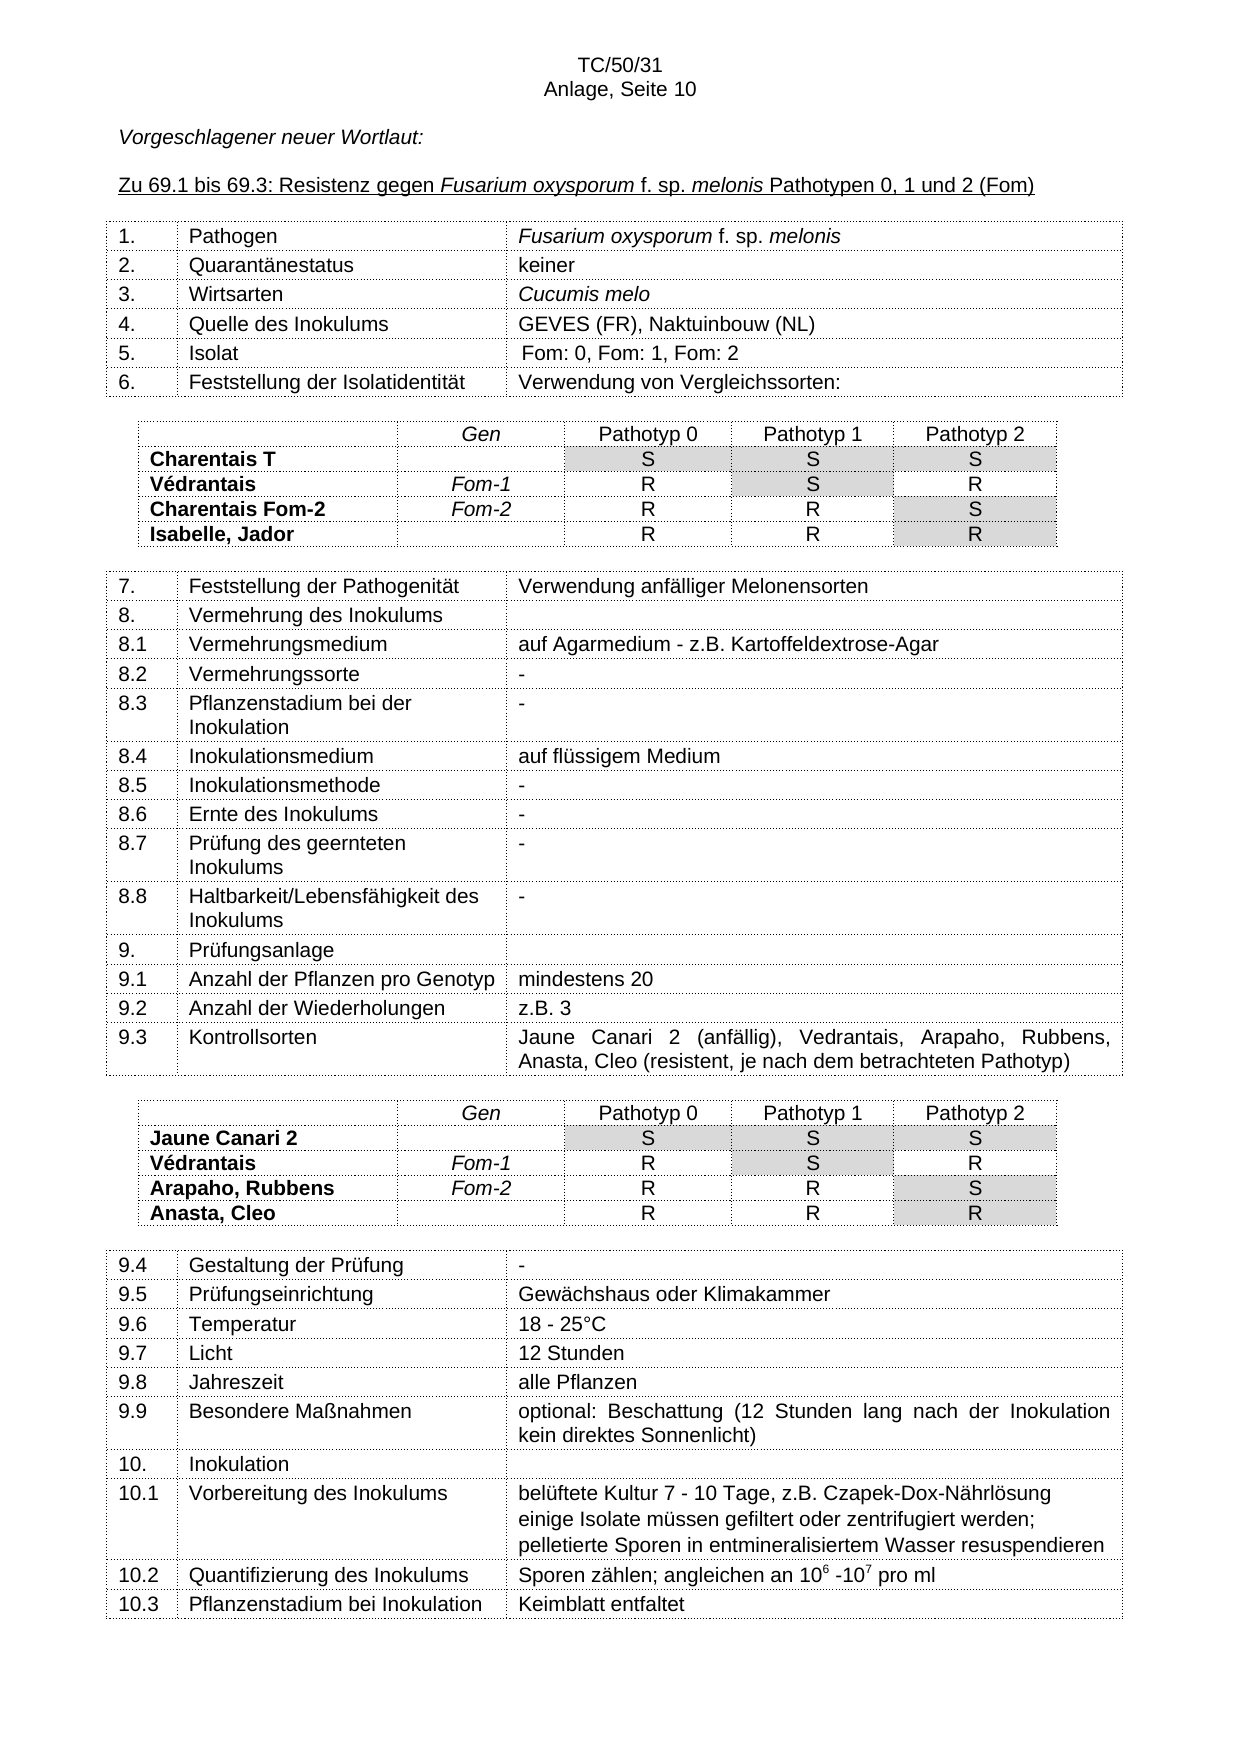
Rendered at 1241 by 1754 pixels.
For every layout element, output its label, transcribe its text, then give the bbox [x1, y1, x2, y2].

table_cell S [732, 446, 894, 471]
table_cell 8.1 [107, 629, 177, 658]
table_cell - [507, 770, 1122, 799]
table_cell 10.3 [107, 1589, 177, 1618]
table_cell 9.6 [107, 1308, 177, 1337]
table_cell R [732, 1175, 894, 1200]
table_cell Vermehrung des Inokulums [177, 600, 507, 629]
table_cell Inokulation [177, 1449, 507, 1478]
table_cell S [732, 471, 894, 496]
table_header [138, 1100, 397, 1125]
table_header Pathogen [177, 221, 507, 250]
table_cell 3. [107, 279, 177, 308]
table_cell 8.6 [107, 799, 177, 828]
table_cell Kontrollsorten [177, 1022, 507, 1075]
table_cell S [894, 1175, 1056, 1200]
table_cell [398, 1125, 564, 1150]
table_header Pathotyp 0 [565, 421, 732, 446]
table_cell [398, 446, 564, 471]
table_cell - [507, 658, 1122, 687]
table_cell 8.8 [107, 881, 177, 934]
table_cell 8. [107, 600, 177, 629]
table_cell R [894, 1150, 1056, 1175]
table_cell Vorbereitung des Inokulums [177, 1478, 507, 1559]
table_header Gen [398, 421, 564, 446]
table_cell 12 Stunden [507, 1338, 1122, 1367]
table_cell Fom-2 [398, 496, 564, 521]
table_cell Prüfungsanlage [177, 934, 507, 963]
table_cell 2. [107, 250, 177, 279]
table_cell 8.7 [107, 828, 177, 881]
table_cell alle Pflanzen [507, 1367, 1122, 1396]
table_cell 9.1 [107, 964, 177, 993]
table_cell 10. [107, 1449, 177, 1478]
table_header - [507, 1250, 1122, 1279]
table_cell 9. [107, 934, 177, 963]
table_cell R [565, 1200, 732, 1225]
table_cell Licht [177, 1338, 507, 1367]
text Zu 69.1 bis 69.3: Resistenz gegen Fusarium oxysporum f. sp. melonis Pathotypen 0, 1 und 2 (Fom) [118, 173, 1122, 197]
table_cell - [507, 881, 1122, 934]
table_cell Fom: 0, Fom: 1, Fom: 2 [507, 338, 1122, 367]
table_cell Jahreszeit [177, 1367, 507, 1396]
table_cell Prüfungseinrichtung [177, 1279, 507, 1308]
table_cell 8.2 [107, 658, 177, 687]
table_cell Ernte des Inokulums [177, 799, 507, 828]
table_cell Arapaho, Rubbens [138, 1175, 397, 1200]
table_cell R [894, 1200, 1056, 1225]
table_cell 9.8 [107, 1367, 177, 1396]
table_cell Quelle des Inokulums [177, 308, 507, 337]
table_cell R [894, 521, 1056, 546]
table_cell [507, 934, 1122, 963]
table_cell R [732, 521, 894, 546]
table_cell R [565, 521, 732, 546]
table_cell Keimblatt entfaltet [507, 1589, 1122, 1618]
table_cell R [565, 1175, 732, 1200]
table_cell Verwendung von Vergleichssorten: [507, 367, 1122, 396]
table_cell Anasta, Cleo [138, 1200, 397, 1225]
table_cell S [894, 1125, 1056, 1150]
table_cell 9.7 [107, 1338, 177, 1367]
table_cell [507, 600, 1122, 629]
table_cell GEVES (FR), Naktuinbouw (NL) [507, 308, 1122, 337]
table_cell Sporen zählen; angleichen an 106 -107 pro ml [507, 1559, 1122, 1588]
table_cell Charentais Fom-2 [138, 496, 397, 521]
table_cell 9.2 [107, 993, 177, 1022]
table_cell [398, 521, 564, 546]
table_cell R [565, 1150, 732, 1175]
table_cell S [894, 446, 1056, 471]
table_cell 10.1 [107, 1478, 177, 1559]
table_cell S [565, 446, 732, 471]
table_cell Besondere Maßnahmen [177, 1396, 507, 1449]
table_header Fusarium oxysporum f. sp. melonis [507, 221, 1122, 250]
table_cell Haltbarkeit/Lebensfähigkeit des Inokulums [177, 881, 507, 934]
table_cell Vermehrungssorte [177, 658, 507, 687]
table_cell 8.5 [107, 770, 177, 799]
table_cell R [894, 471, 1056, 496]
table_cell R [565, 471, 732, 496]
table_cell Védrantais [138, 1150, 397, 1175]
table_cell Fom-2 [398, 1175, 564, 1200]
table_cell 6. [107, 367, 177, 396]
table_cell auf Agarmedium - z.B. Kartoffeldextrose-Agar [507, 629, 1122, 658]
table_cell keiner [507, 250, 1122, 279]
table_header [138, 421, 397, 446]
table_header Pathotyp 2 [894, 1100, 1056, 1125]
table_cell - [507, 799, 1122, 828]
table_cell z.B. 3 [507, 993, 1122, 1022]
table_cell Temperatur [177, 1308, 507, 1337]
table_cell R [565, 496, 732, 521]
table_cell S [732, 1150, 894, 1175]
table_cell Quantifizierung des Inokulums [177, 1559, 507, 1588]
table_cell Wirtsarten [177, 279, 507, 308]
table_cell optional: Beschattung (12 Stunden lang nach der Inokulation kein direktes Sonnenlicht) [507, 1396, 1122, 1449]
table_cell Isabelle, Jador [138, 521, 397, 546]
table_cell Jaune Canari 2 [138, 1125, 397, 1150]
table_cell 9.3 [107, 1022, 177, 1075]
table_cell - [507, 828, 1122, 881]
table_cell 9.9 [107, 1396, 177, 1449]
table_header Pathotyp 1 [732, 1100, 894, 1125]
table_header 1. [107, 221, 177, 250]
table_cell R [732, 496, 894, 521]
table_cell 10.2 [107, 1559, 177, 1588]
table_cell Charentais T [138, 446, 397, 471]
table_header Pathotyp 2 [894, 421, 1056, 446]
table_cell Jaune Canari 2 (anfällig), Vedrantais, Arapaho, Rubbens, Anasta, Cleo (resistent, je nach dem betrachteten Pathotyp) [507, 1022, 1122, 1075]
table_header 9.4 [107, 1250, 177, 1279]
table_cell 5. [107, 338, 177, 367]
table_cell Cucumis melo [507, 279, 1122, 308]
table_cell R [732, 1200, 894, 1225]
table_cell Gewächshaus oder Klimakammer [507, 1279, 1122, 1308]
table_header Gen [398, 1100, 564, 1125]
table_cell Fom-1 [398, 1150, 564, 1175]
table_cell 18 - 25°C [507, 1308, 1122, 1337]
table_header Verwendung anfälliger Melonensorten [507, 571, 1122, 600]
table_cell [507, 1449, 1122, 1478]
table_cell Quarantänestatus [177, 250, 507, 279]
table_cell Anzahl der Pflanzen pro Genotyp [177, 964, 507, 993]
table_cell [398, 1200, 564, 1225]
table_cell 4. [107, 308, 177, 337]
table_cell 8.3 [107, 688, 177, 741]
table_header Gestaltung der Prüfung [177, 1250, 507, 1279]
table_cell 8.4 [107, 741, 177, 770]
table_cell Inokulationsmedium [177, 741, 507, 770]
table_cell auf flüssigem Medium [507, 741, 1122, 770]
table_cell Anzahl der Wiederholungen [177, 993, 507, 1022]
table_cell - [507, 688, 1122, 741]
text Vorgeschlagener neuer Wortlaut: [118, 125, 1122, 149]
table_header Pathotyp 1 [732, 421, 894, 446]
table_cell S [565, 1125, 732, 1150]
table_cell belüftete Kultur 7 - 10 Tage, z.B. Czapek-Dox-Nährlösung einige Isolate müssen gefiltert oder zentrifugiert werden; pelletierte Sporen in entmineralisiertem Wasser resuspendieren [507, 1478, 1122, 1559]
table_cell Fom-1 [398, 471, 564, 496]
table_cell Pflanzenstadium bei Inokulation [177, 1589, 507, 1618]
table_cell Inokulationsmethode [177, 770, 507, 799]
table_header Feststellung der Pathogenität [177, 571, 507, 600]
table_cell Feststellung der Isolatidentität [177, 367, 507, 396]
table_cell mindestens 20 [507, 964, 1122, 993]
table_cell Pflanzenstadium bei der Inokulation [177, 688, 507, 741]
table_header 7. [107, 571, 177, 600]
table_cell S [732, 1125, 894, 1150]
table_header Pathotyp 0 [565, 1100, 732, 1125]
table_cell S [894, 496, 1056, 521]
table_cell Védrantais [138, 471, 397, 496]
table_cell Vermehrungsmedium [177, 629, 507, 658]
table_cell Isolat [177, 338, 507, 367]
table_cell 9.5 [107, 1279, 177, 1308]
table_cell Prüfung des geernteten Inokulums [177, 828, 507, 881]
